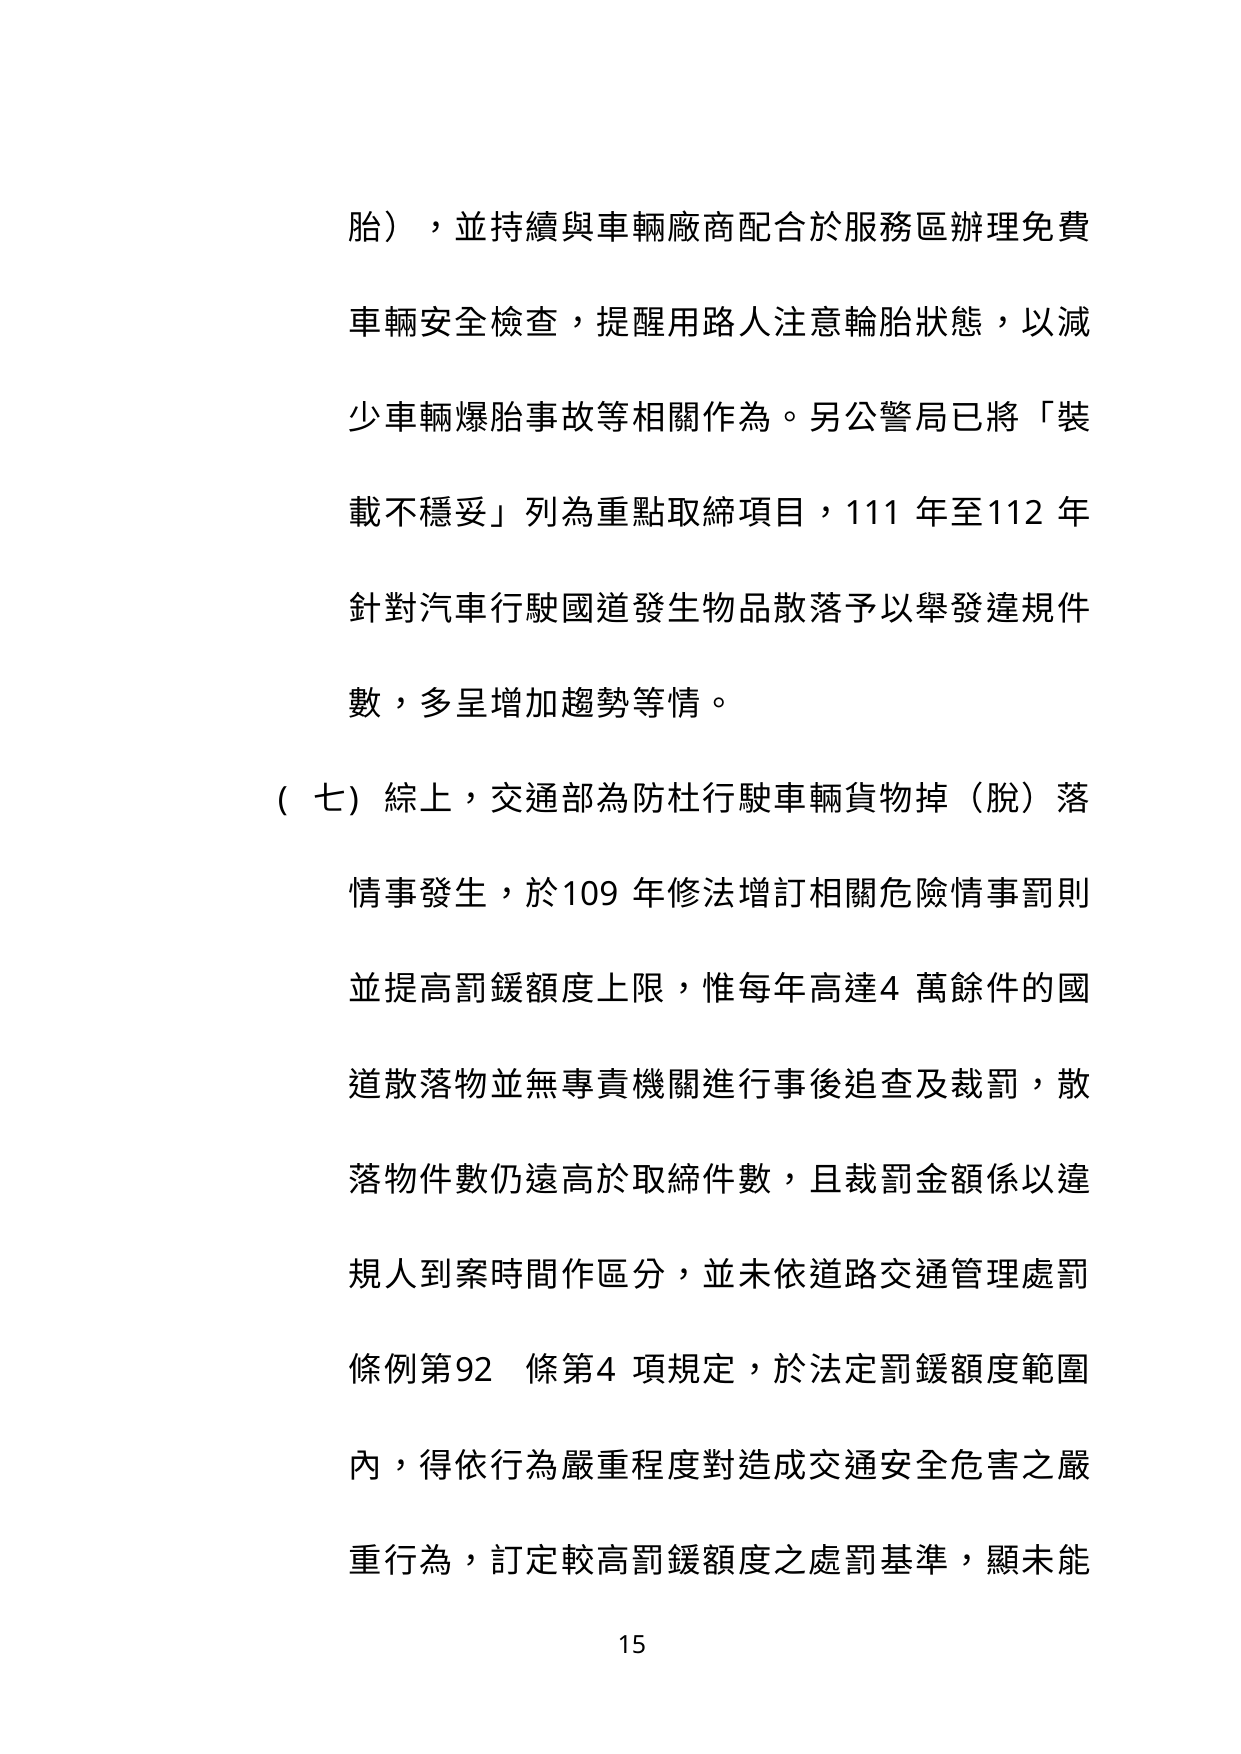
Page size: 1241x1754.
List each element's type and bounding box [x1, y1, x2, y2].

subtitle [244, 177, 1092, 748]
subtitle [244, 748, 1092, 1605]
